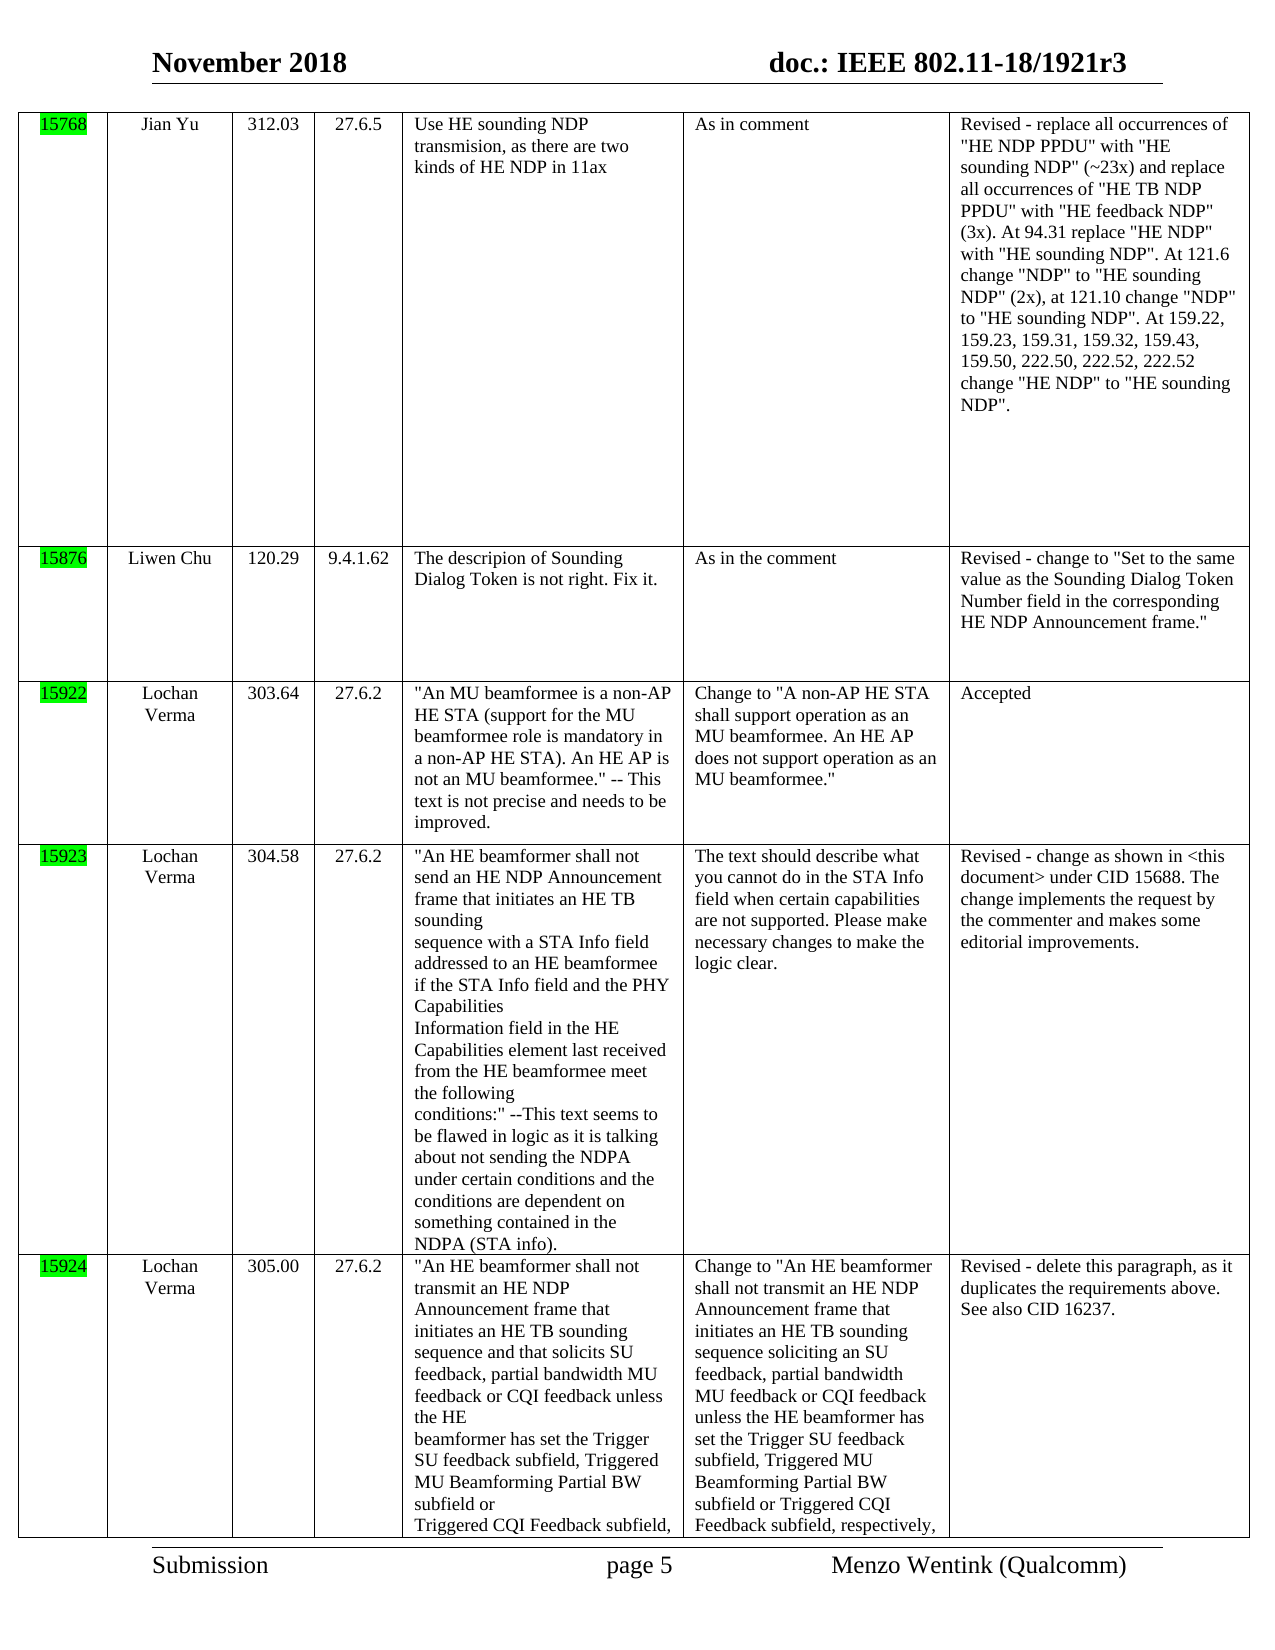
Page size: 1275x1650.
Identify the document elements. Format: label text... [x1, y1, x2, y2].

table_cell As in comment [684, 113, 949, 546]
table_cell As in the comment [684, 547, 949, 681]
table_cell 9.4.1.62 [315, 547, 402, 681]
table_cell The descripion of Sounding Dialog Token is not right. Fix it. [403, 547, 683, 681]
table_cell Change to "A non-AP HE STA shall support operation as an MU beamformee. An HE AP does not support operation as an MU beamformee." [684, 682, 949, 843]
table_cell 27.6.2 [315, 682, 402, 843]
table_cell 15923 [19, 845, 107, 1254]
table_cell 120.29 [233, 547, 314, 681]
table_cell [950, 1255, 1249, 1537]
table_cell Jian Yu [108, 113, 232, 546]
table_cell Lochan Verma [108, 845, 232, 1254]
table_cell Accepted [950, 682, 1249, 843]
table_cell 304.58 [233, 845, 314, 1254]
table_cell 312.03 [233, 113, 314, 546]
table_cell Use HE sounding NDP transmision, as there are two kinds of HE NDP in 11ax [403, 113, 683, 546]
table_cell 15768 [19, 113, 107, 546]
table_cell Liwen Chu [108, 547, 232, 681]
table_cell The text should describe what you cannot do in the STA Info field when certain capabilities are not supported. Please make necessary changes to make the logic clear. [684, 845, 949, 1254]
table_cell Revised - change to "Set to the same value as the Sounding Dialog Token Number field in the corresponding HE NDP Announcement frame." [950, 547, 1249, 681]
table_cell Lochan Verma [108, 682, 232, 843]
table_cell 15924 [19, 1255, 107, 1537]
table_cell 27.6.2 [315, 845, 402, 1254]
table_cell 15922 [19, 682, 107, 843]
table_cell "An MU beamformee is a non-AP HE STA (support for the MU beamformee role is mandatory in a non-AP HE STA). An HE AP is not an MU beamformee." -- This text is not precise and needs to be improved. [403, 682, 683, 843]
table_cell "An HE beamformer shall not send an HE NDP Announcement frame that initiates an HE TB sounding sequence with a STA Info field addressed to an HE beamformee if the STA Info field and the PHY Capabilities Information field in the HE Capabilities element last received from the HE beamformee meet the following conditions:" --This text seems to be flawed in logic as it is talking about not sending the NDPA under certain conditions and the conditions are dependent on something contained in the NDPA (STA info). [403, 845, 683, 1254]
table_cell 305.00 [233, 1255, 314, 1537]
table_cell 27.6.5 [315, 113, 402, 546]
table_cell 15876 [19, 547, 107, 681]
table_cell Revised - replace all occurrences of "HE NDP PPDU" with "HE sounding NDP" (~23x) and replace all occurrences of "HE TB NDP PPDU" with "HE feedback NDP" (3x). At 94.31 replace "HE NDP" with "HE sounding NDP". At 121.6 change "NDP" to "HE sounding NDP" (2x), at 121.10 change "NDP" to "HE sounding NDP". At 159.22, 159.23, 159.31, 159.32, 159.43, 159.50, 222.50, 222.52, 222.52 change "HE NDP" to "HE sounding NDP". [950, 113, 1249, 546]
table_cell 27.6.2 [315, 1255, 402, 1537]
table_cell Lochan Verma [108, 1255, 232, 1537]
table_cell 303.64 [233, 682, 314, 843]
